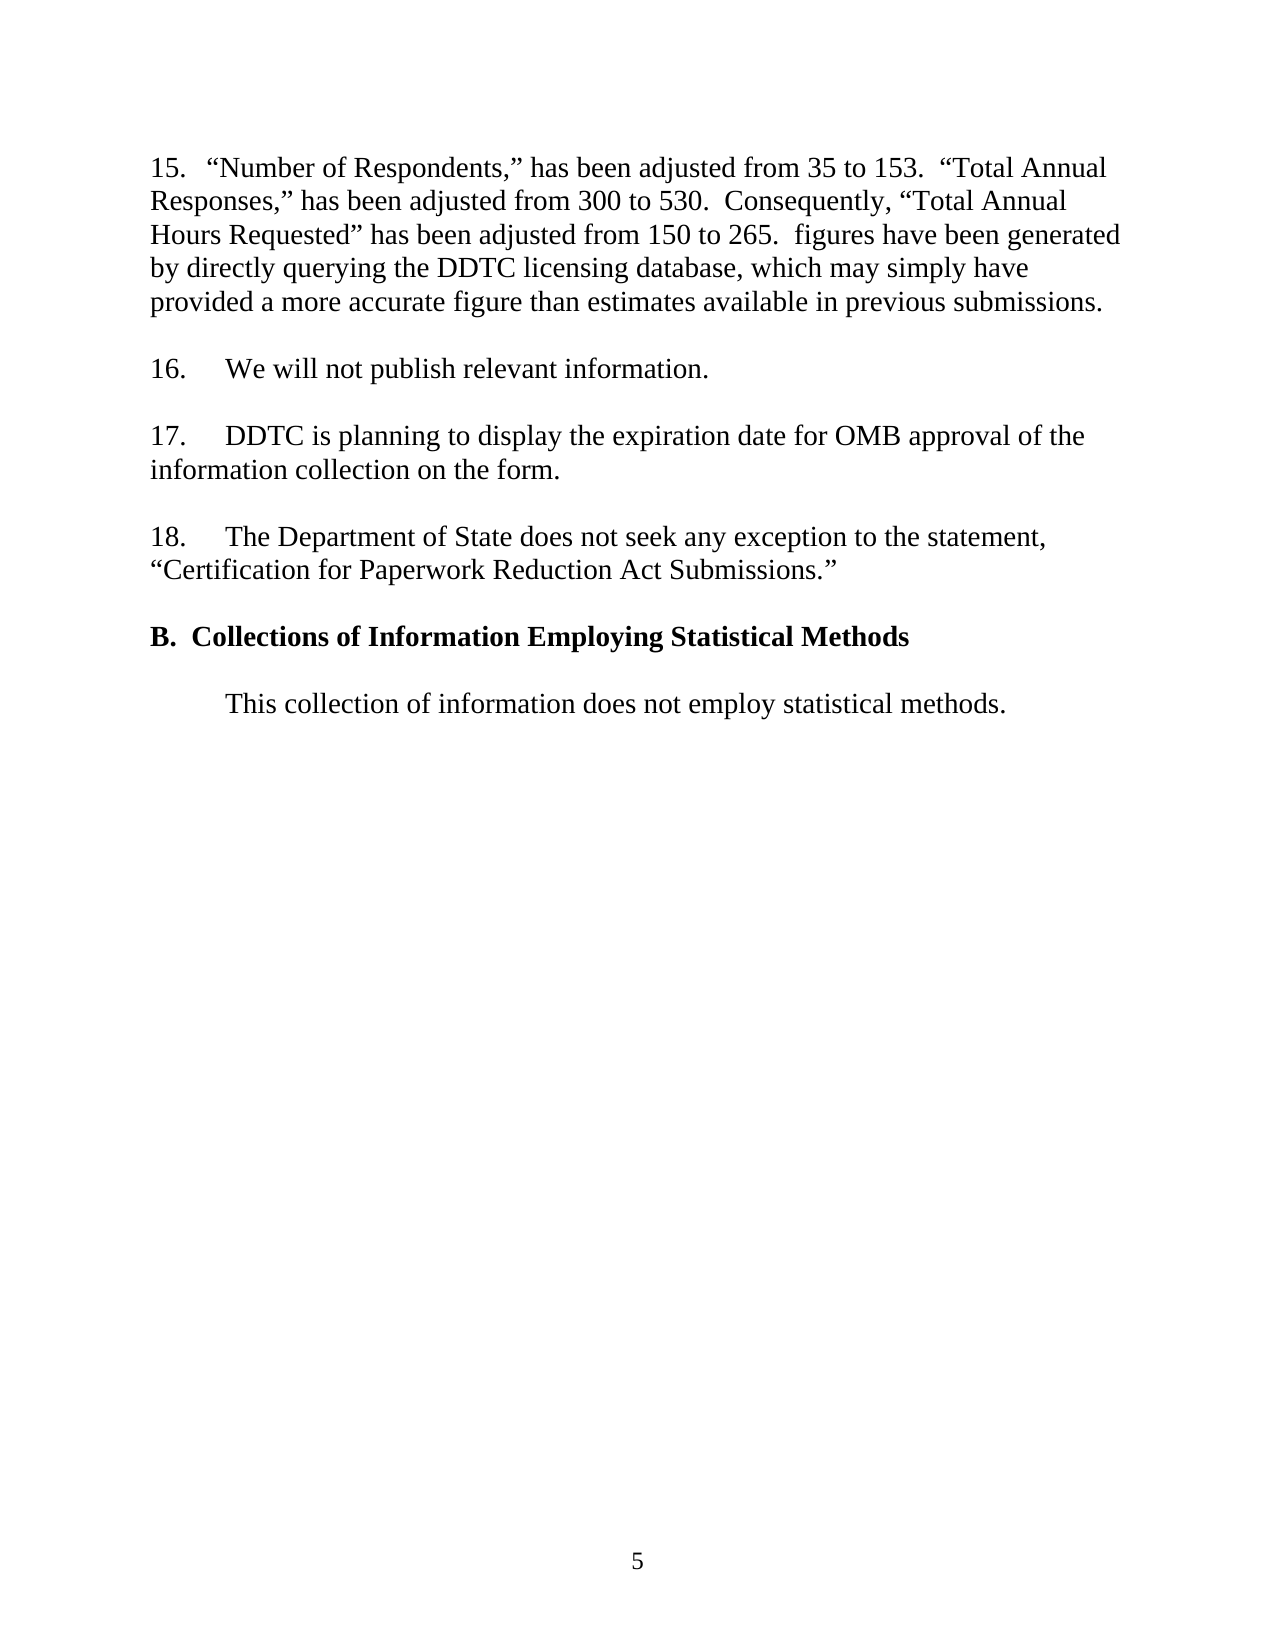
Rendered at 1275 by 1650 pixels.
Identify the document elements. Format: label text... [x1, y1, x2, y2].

text 15. “Number of Respondents,” has been adjusted from 35 to 153. “Total Annual Responses,” has been adjusted from 300 to 530. Consequently, “Total Annual Hours Requested” has been adjusted from 150 to 265. figures have been generated by directly querying the DDTC licensing database, which may simply have provided a more accurate figure than estimates available in previous submissions. [150, 150, 1125, 318]
text 18. The Department of State does not seek any exception to the statement, “Certification for Paperwork Reduction Act Submissions.” [150, 519, 1125, 586]
text This collection of information does not employ statistical methods. [150, 687, 1125, 720]
text 16. We will not publish relevant information. [150, 351, 1125, 385]
text 17. DDTC is planning to display the expiration date for OMB approval of the information collection on the form. [150, 418, 1125, 485]
subtitle B. Collections of Information Employing Statistical Methods [150, 619, 1125, 653]
